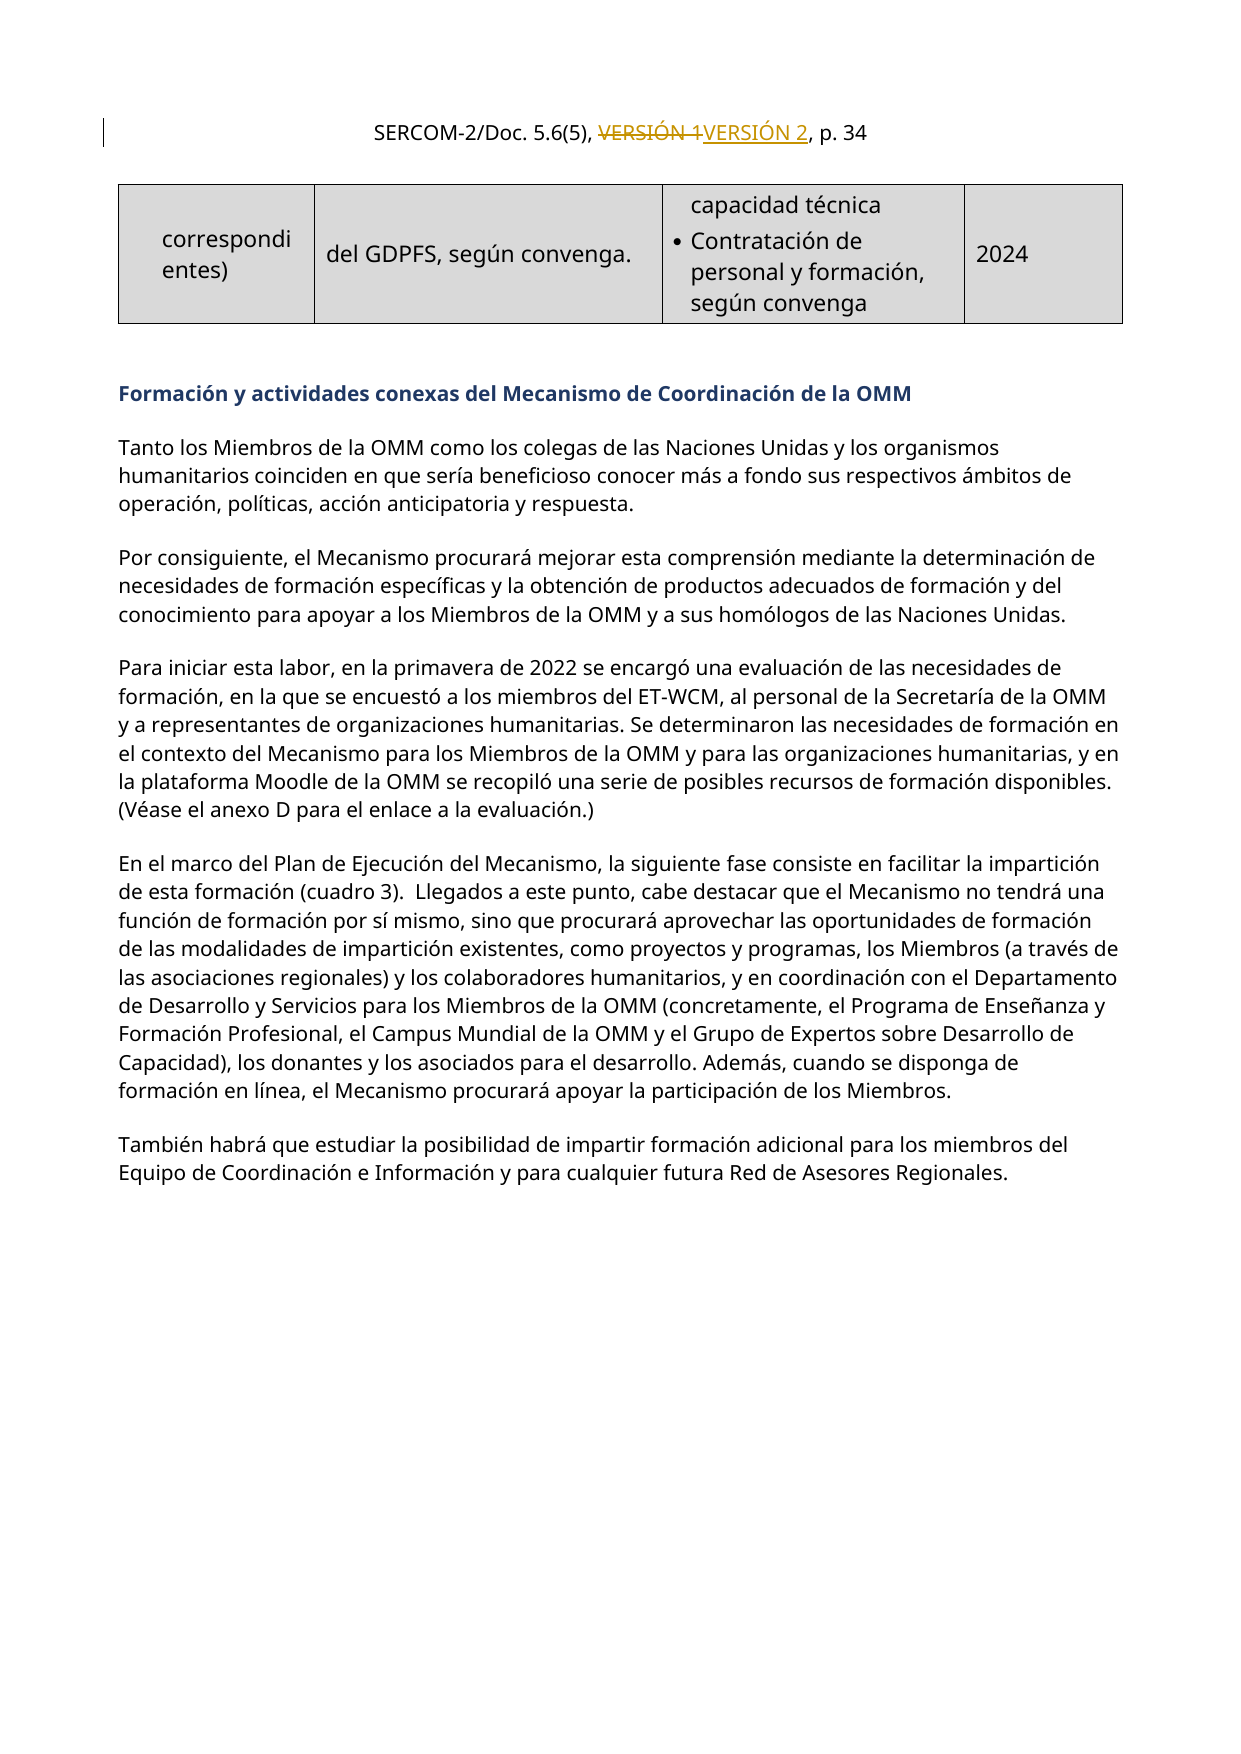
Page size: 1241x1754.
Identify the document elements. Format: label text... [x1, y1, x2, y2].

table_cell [119, 185, 314, 323]
text Por consiguiente, el Mecanismo procurará mejorar esta comprensión mediante la determinación de necesidades de formación específicas y la obtención de productos adecuados de formación y del conocimiento para apoyar a los Miembros de la OMM y a sus homólogos de las Naciones Unidas. [118, 543, 1122, 628]
text En el marco del Plan de Ejecución del Mecanismo, la siguiente fase consiste en facilitar la impartición de esta formación (cuadro 3). Llegados a este punto, cabe destacar que el Mecanismo no tendrá una función de formación por sí mismo, sino que procurará aprovechar las oportunidades de formación de las modalidades de impartición existentes, como proyectos y programas, los Miembros (a través de las asociaciones regionales) y los colaboradores humanitarios, y en coordinación con el Departamento de Desarrollo y Servicios para los Miembros de la OMM (concretamente, el Programa de Enseñanza y Formación Profesional, el Campus Mundial de la OMM y el Grupo de Expertos sobre Desarrollo de Capacidad), los donantes y los asociados para el desarrollo. Además, cuando se disponga de formación en línea, el Mecanismo procurará apoyar la participación de los Miembros. [118, 849, 1122, 1105]
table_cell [315, 185, 662, 323]
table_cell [965, 185, 1122, 323]
text Para iniciar esta labor, en la primavera de 2022 se encargó una evaluación de las necesidades de formación, en la que se encuestó a los miembros del ET-WCM, al personal de la Secretaría de la OMM y a representantes de organizaciones humanitarias. Se determinaron las necesidades de formación en el contexto del Mecanismo para los Miembros de la OMM y para las organizaciones humanitarias, y en la plataforma Moodle de la OMM se recopiló una serie de posibles recursos de formación disponibles. (Véase el anexo D para el enlace a la evaluación.) [118, 653, 1122, 824]
text También habrá que estudiar la posibilidad de impartir formación adicional para los miembros del Equipo de Coordinación e Información y para cualquier futura Red de Asesores Regionales. [118, 1130, 1122, 1187]
text Formación y actividades conexas del Mecanismo de Coordinación de la OMM [118, 379, 1122, 408]
text Tanto los Miembros de la OMM como los colegas de las Naciones Unidas y los organismos humanitarios coinciden en que sería beneficioso conocer más a fondo sus respectivos ámbitos de operación, políticas, acción anticipatoria y respuesta. [118, 433, 1122, 518]
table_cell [663, 185, 964, 323]
